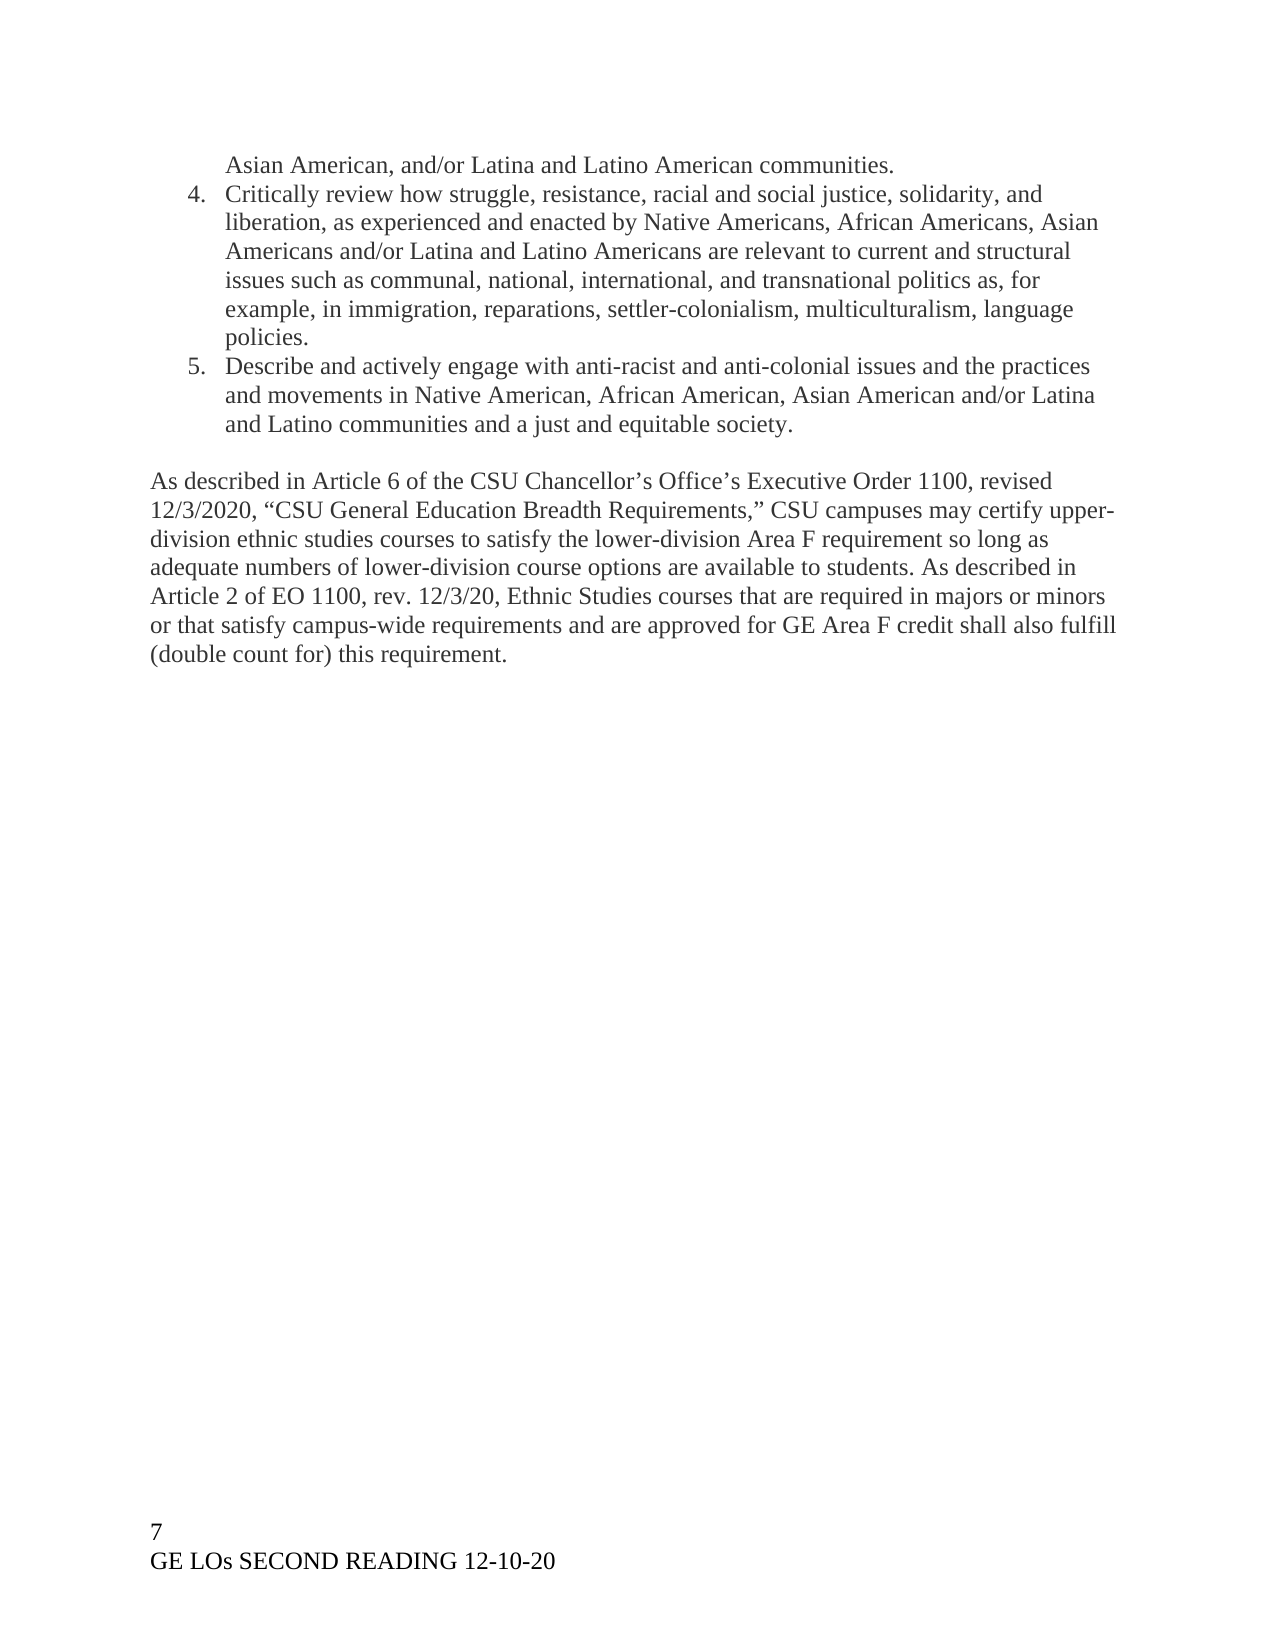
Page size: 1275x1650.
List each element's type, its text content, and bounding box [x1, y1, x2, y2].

list Describe and actively engage with anti-racist and anti-colonial issues and the practices and movements in Native American, African American, Asian American and/or Latina and Latino communities and a just and equitable society. [187, 351, 1125, 437]
text As described in Article 6 of the CSU Chancellor’s Office’s Executive Order 1100, revised 12/3/2020, “CSU General Education Breadth Requirements,” CSU campuses may certify upper-division ethnic studies courses to satisfy the lower-division Area F requirement so long as adequate numbers of lower-division course options are available to students. As described in Article 2 of EO 1100, rev. 12/3/20, Ethnic Studies courses that are required in majors or minors or that satisfy campus-wide requirements and are approved for GE Area F credit shall also fulfill (double count for) this requirement. [150, 466, 1125, 667]
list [187, 150, 1125, 179]
list Critically review how struggle, resistance, racial and social justice, solidarity, and liberation, as experienced and enacted by Native Americans, African Americans, Asian Americans and/or Latina and Latino Americans are relevant to current and structural issues such as communal, national, international, and transnational politics as, for example, in immigration, reparations, settler-colonialism, multiculturalism, language policies. [187, 179, 1125, 351]
